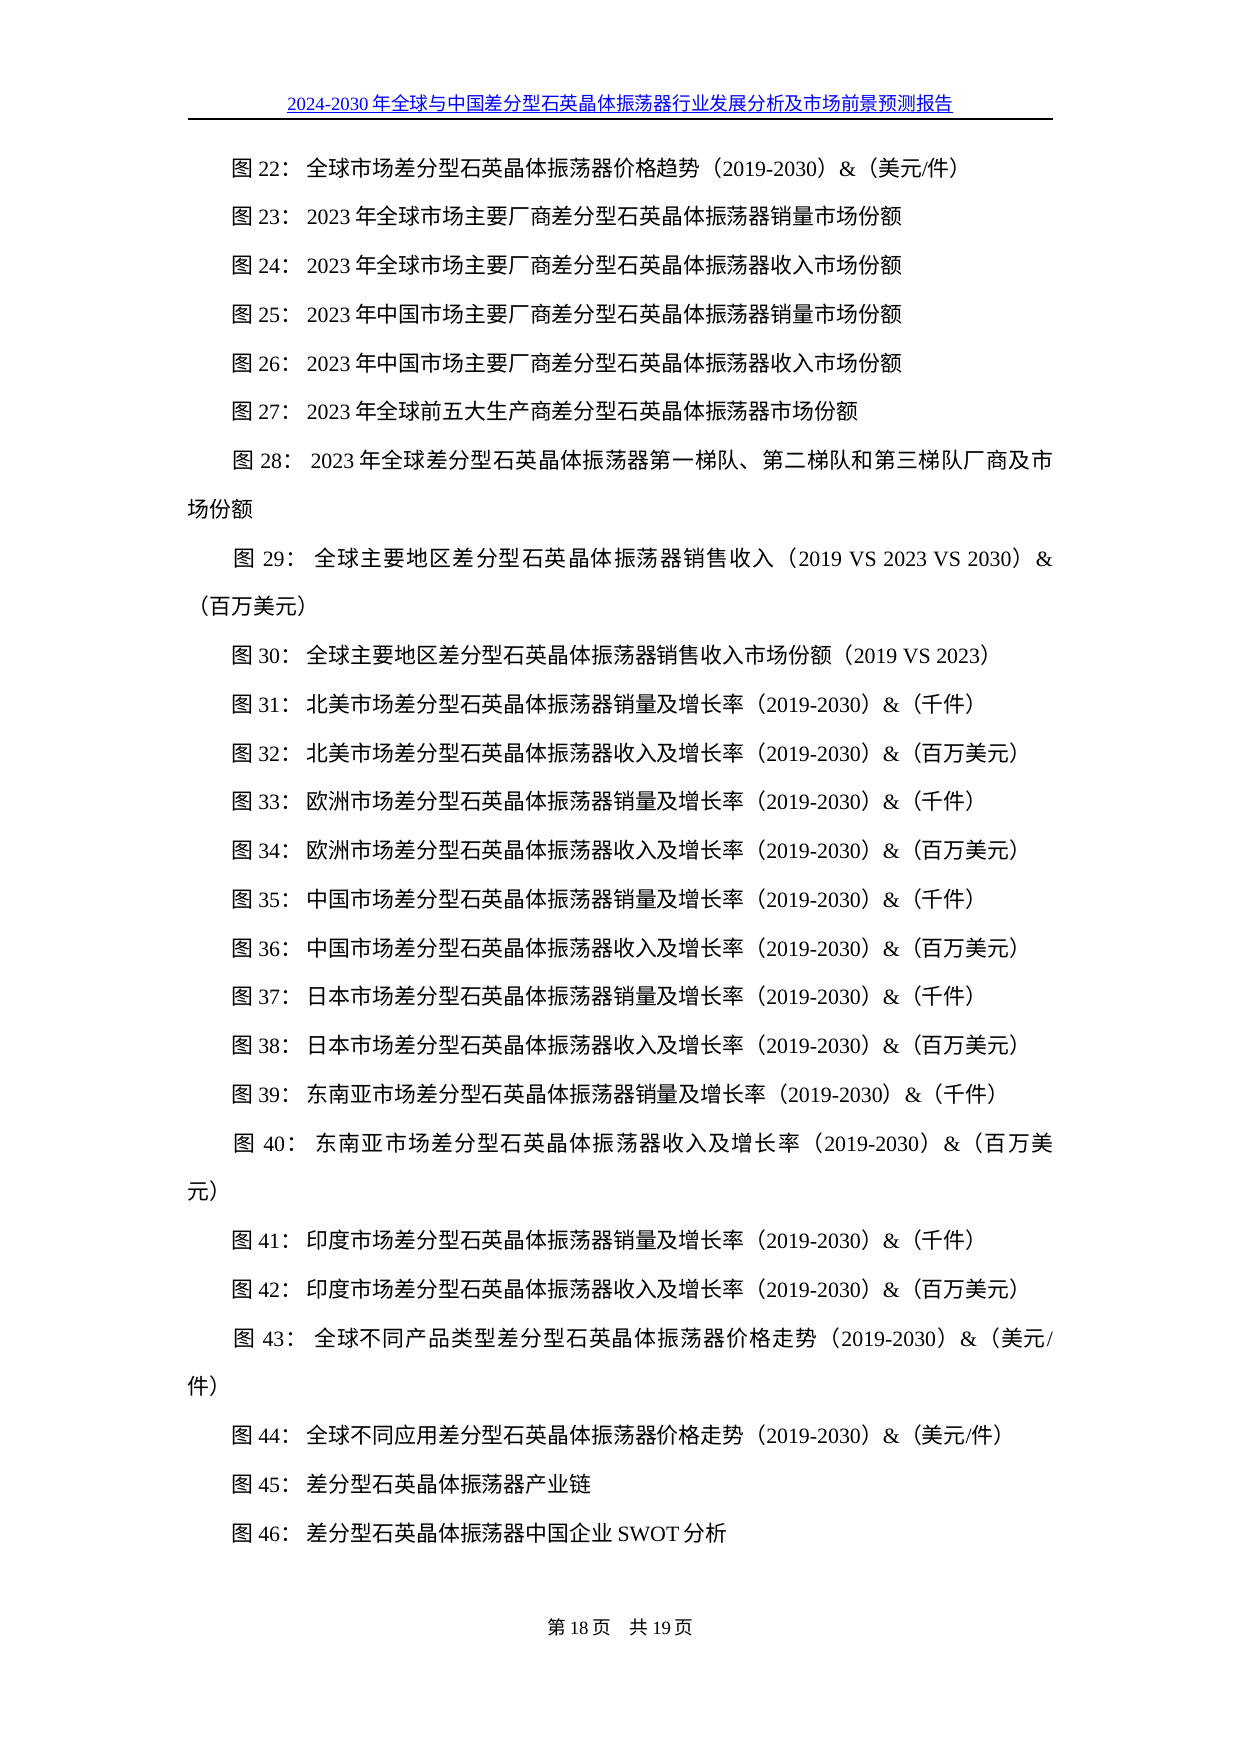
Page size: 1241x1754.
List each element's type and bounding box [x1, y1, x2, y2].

text [187, 150, 1053, 1548]
